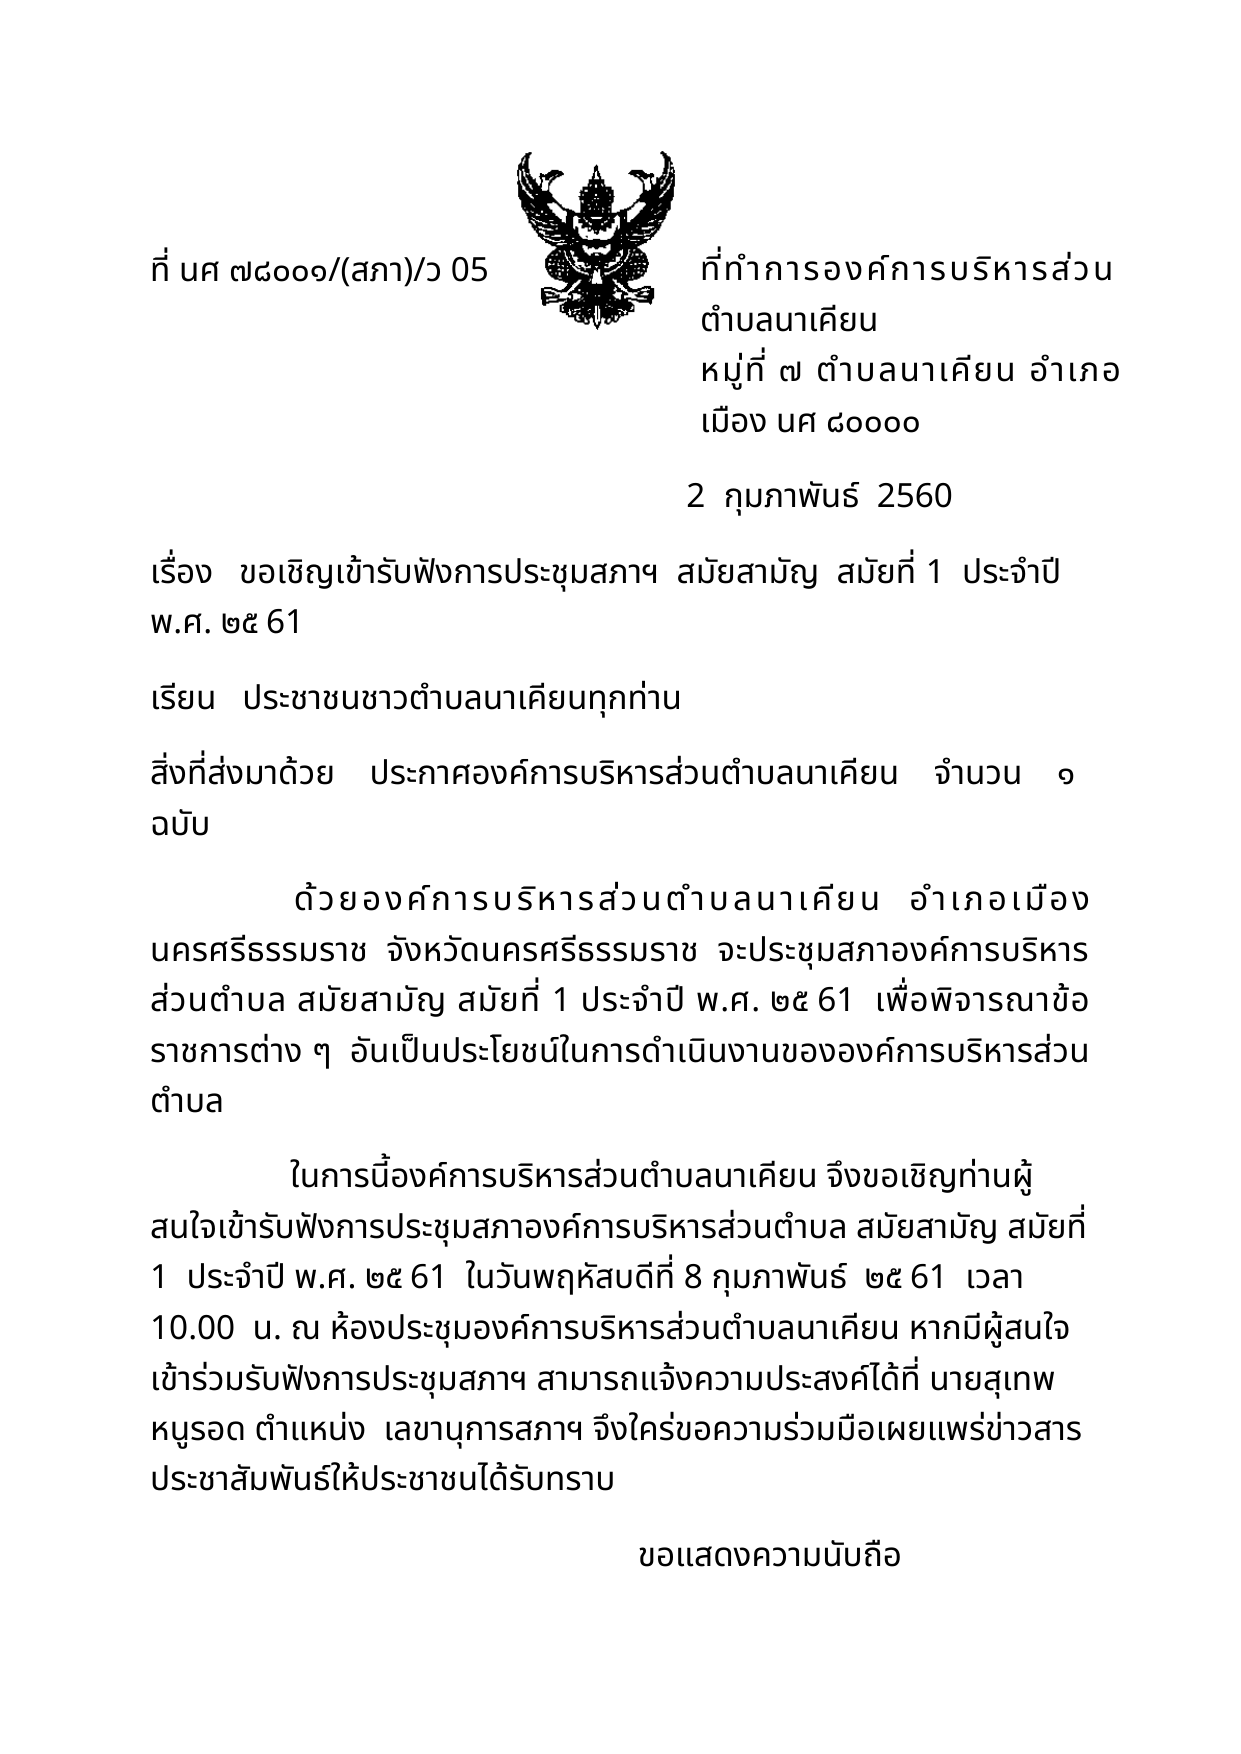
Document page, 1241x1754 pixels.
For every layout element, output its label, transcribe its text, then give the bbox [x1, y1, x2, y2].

text 2 กุมภาพันธ์ 2560 [150, 472, 1090, 523]
text สิ่งที่ส่งมาด้วย ประกาศองค์การบริหารส่วนตำบลนาเคียน จำนวน ๑ ฉบับ [150, 749, 1090, 850]
text ขอแสดงความนับถือ [150, 1531, 1090, 1581]
table_header ที่ นศ ๗๘๐๐๑/(สภา)/ว 05 [139, 150, 520, 447]
text เรื่อง ขอเชิญเข้ารับฟังการประชุมสภาฯ สมัยสามัญ สมัยที่ 1 ประจำปี พ.ศ. ๒๕61 [150, 548, 1090, 649]
text ด้วยองค์การบริหารส่วนตำบลนาเคียน อำเภอเมืองนครศรีธรรมราช จังหวัดนครศรีธรรมราช จะประชุมสภาองค์การบริหารส่วนตำบล สมัยสามัญ สมัยที่ 1 ประจำปี พ.ศ. ๒๕61 เพื่อพิจารณาข้อราชการต่าง ๆ อันเป็นประโยชน์ในการดำเนินงานขององค์การบริหารส่วนตำบล [150, 875, 1090, 1127]
text ในการนี้องค์การบริหารส่วนตำบลนาเคียน จึงขอเชิญท่านผู้สนใจเข้ารับฟังการประชุมสภาองค์การบริหารส่วนตำบล สมัยสามัญ สมัยที่ 1 ประจำปี พ.ศ. ๒๕61 ในวันพฤหัสบดีที่ 8 กุมภาพันธ์ ๒๕61 เวลา 10.00 น. ณ ห้องประชุมองค์การบริหารส่วนตำบลนาเคียน หากมีผู้สนใจเข้าร่วมรับฟังการประชุมสภาฯ สามารถแจ้งความประสงค์ได้ที่ นายสุเทพ หนูรอด ตำแหน่ง เลขานุการสภาฯ จึงใคร่ขอความร่วมมือเผยแพร่ข่าวสารประชาสัมพันธ์ให้ประชาชนได้รับทราบ [150, 1152, 1090, 1506]
text เรียน ประชาชนชาวตำบลนาเคียนทุกท่าน [150, 674, 1090, 724]
picture [514, 150, 677, 333]
table_header ที่ทำการองค์การบริหารส่วนตำบลนาเคียน หมู่ที่ ๗ ตำบลนาเคียน อำเภอเมือง นศ ๘๐๐๐๐ [700, 150, 1125, 447]
table_header [520, 150, 700, 447]
